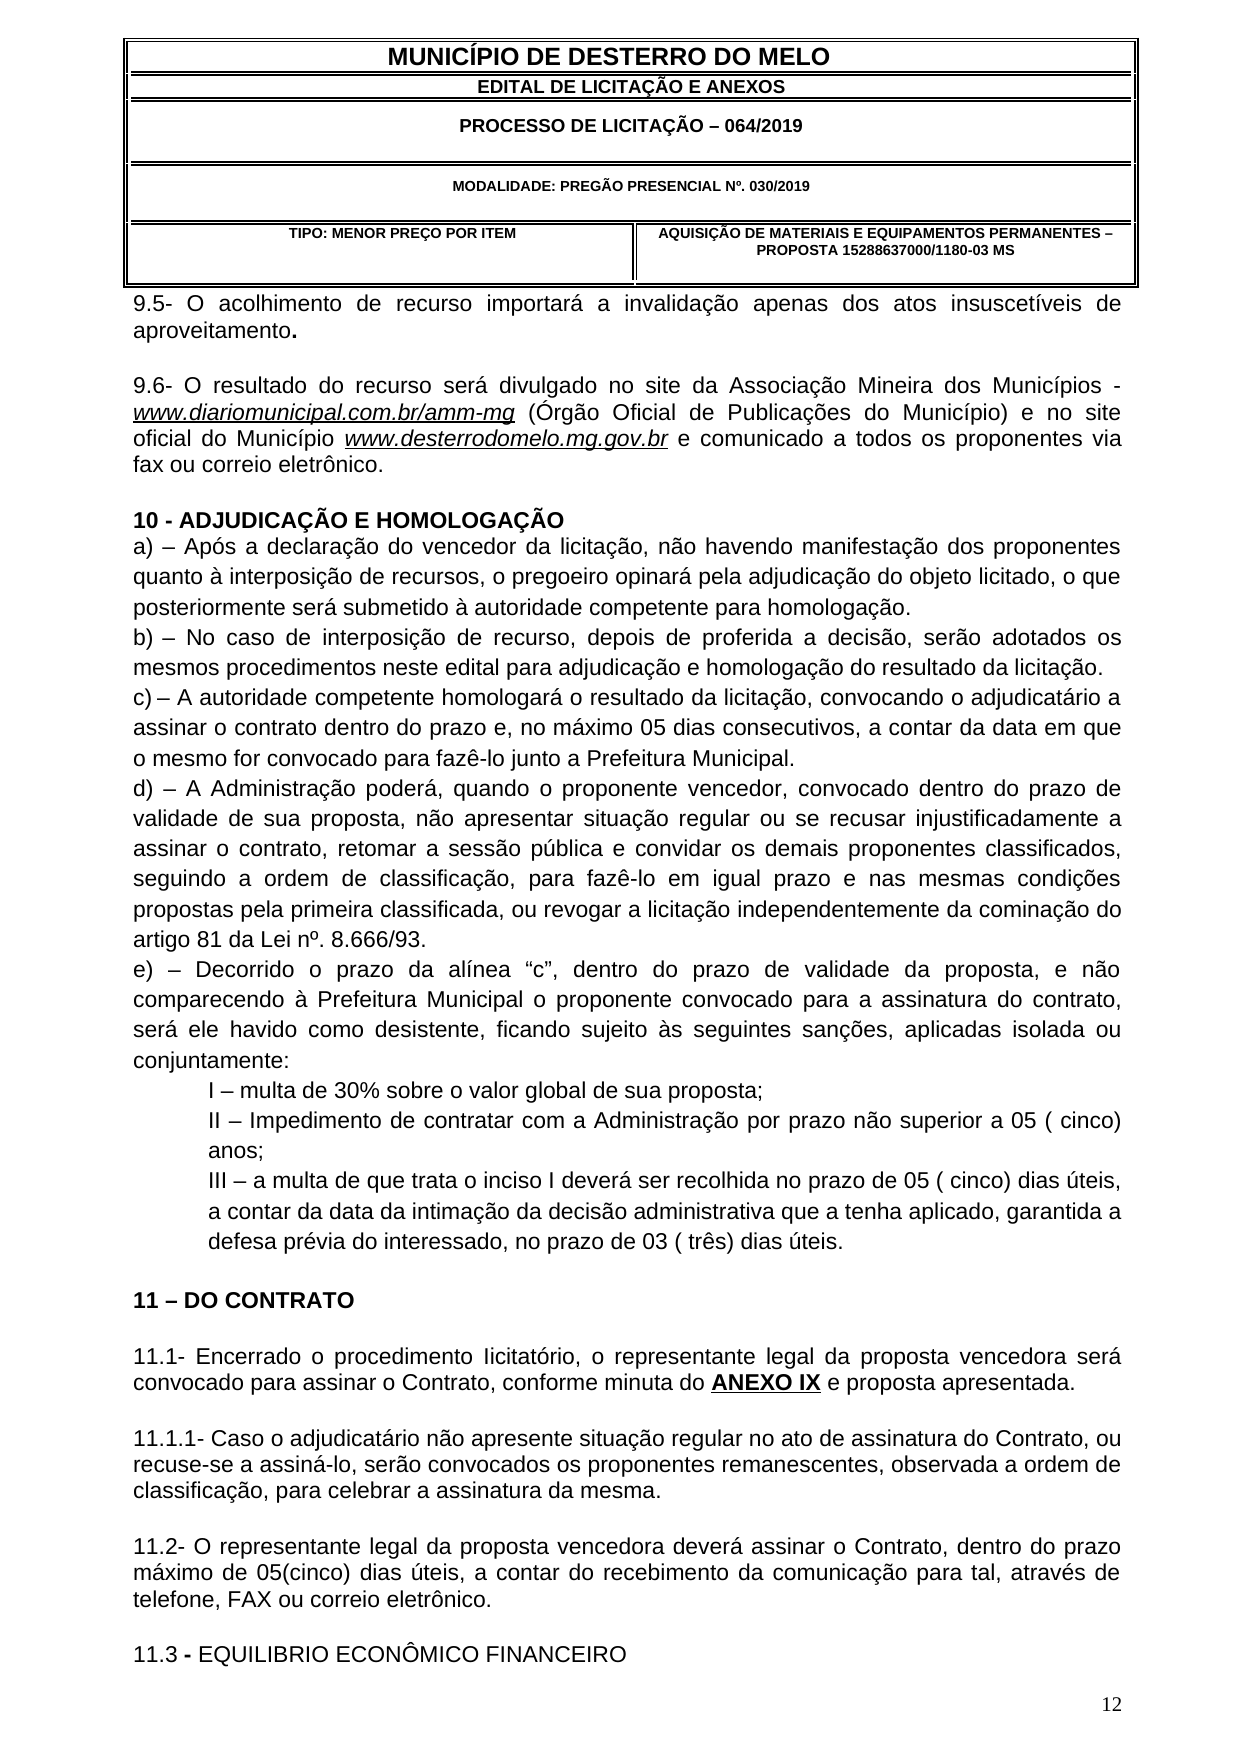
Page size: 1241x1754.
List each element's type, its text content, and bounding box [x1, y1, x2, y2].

text d) – A Administração poderá, quando o proponente vencedor, convocado dentro do prazo de validade de sua proposta, não apresentar situação regular ou se recusar injustificadamente a assinar o contrato, retomar a sessão pública e convidar os demais proponentes classificados, seguindo a ordem de classificação, para fazê-lo em igual prazo e nas mesmas condições propostas pela primeira classificada, ou revogar a licitação independentemente da cominação do artigo 81 da Lei nº. 8.666/93. [133, 775, 1122, 952]
text b) – No caso de interposição de recurso, depois de proferida a decisão, serão adotados os mesmos procedimentos neste edital para adjudicação e homologação do resultado da licitação. [133, 624, 1122, 680]
text 11.3 - EQUILIBRIO ECONÔMICO FINANCEIRO [133, 1641, 1122, 1667]
text 11.1.1- Caso o adjudicatário não apresente situação regular no ato de assinatura do Contrato, ou recuse-se a assiná-lo, serão convocados os proponentes remanescentes, observada a ordem de classificação, para celebrar a assinatura da mesma. [133, 1424, 1122, 1504]
text II – Impedimento de contratar com a Administração por prazo não superior a 05 ( cinco) anos; [208, 1107, 1122, 1163]
text 10 - ADJUDICAÇÃO E HOMOLOGAÇÃO [133, 507, 1122, 533]
text 11 – DO CONTRATO [133, 1287, 1122, 1313]
text e) – Decorrido o prazo da alínea “c”, dentro do prazo de validade da proposta, e não comparecendo à Prefeitura Municipal o proponente convocado para a assinatura do contrato, será ele havido como desistente, ficando sujeito às seguintes sanções, aplicadas isolada ou conjuntamente: [133, 956, 1122, 1073]
text III – a multa de que trata o inciso I deverá ser recolhida no prazo de 05 ( cinco) dias úteis, a contar da data da intimação da decisão administrativa que a tenha aplicado, garantida a defesa prévia do interessado, no prazo de 03 ( três) dias úteis. [208, 1167, 1122, 1254]
text a) – Após a declaração do vencedor da licitação, não havendo manifestação dos proponentes quanto à interposição de recursos, o pregoeiro opinará pela adjudicação do objeto licitado, o que posteriormente será submetido à autoridade competente para homologação. [133, 533, 1122, 620]
text 9.5- O acolhimento de recurso importará a invalidação apenas dos atos insuscetíveis de aproveitamento. [133, 290, 1122, 343]
text 11.1- Encerrado o procedimento Iicitatório, o representante legal da proposta vencedora será convocado para assinar o Contrato, conforme minuta do ANEXO IX e proposta apresentada. [133, 1343, 1122, 1395]
text c) – A autoridade competente homologará o resultado da licitação, convocando o adjudicatário a assinar o contrato dentro do prazo e, no máximo 05 dias consecutivos, a contar da data em que o mesmo for convocado para fazê-lo junto a Prefeitura Municipal. [133, 684, 1122, 771]
text 9.6- O resultado do recurso será divulgado no site da Associação Mineira dos Municípios - www.diariomunicipal.com.br/amm-mg (Órgão Oficial de Publicações do Município) e no site oficial do Município www.desterrodomelo.mg.gov.br e comunicado a todos os proponentes via fax ou correio eletrônico. [133, 372, 1122, 477]
text I – multa de 30% sobre o valor global de sua proposta; [208, 1077, 1122, 1103]
text 11.2- O representante legal da proposta vencedora deverá assinar o Contrato, dentro do prazo máximo de 05(cinco) dias úteis, a contar do recebimento da comunicação para tal, através de telefone, FAX ou correio eletrônico. [133, 1533, 1122, 1612]
